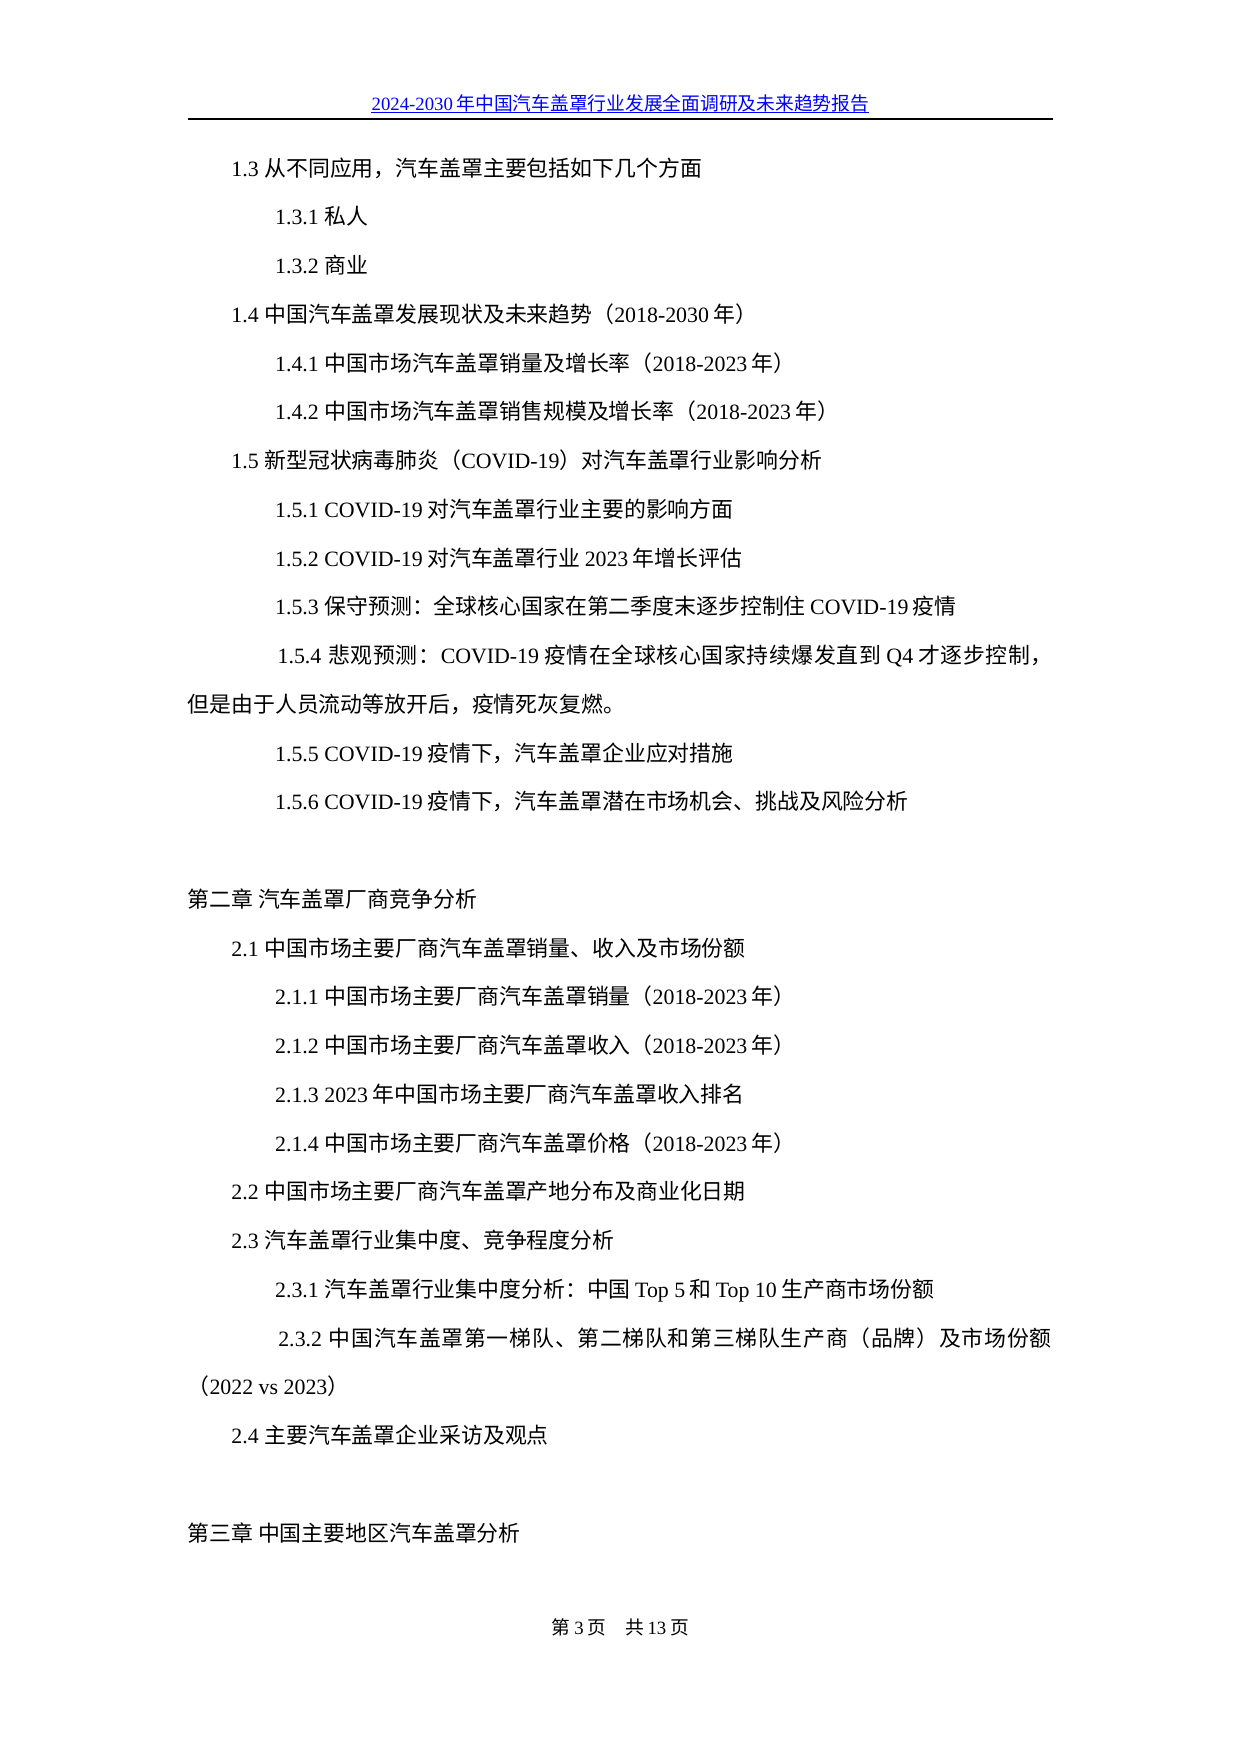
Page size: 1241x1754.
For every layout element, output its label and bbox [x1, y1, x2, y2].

text [187, 150, 1053, 1548]
